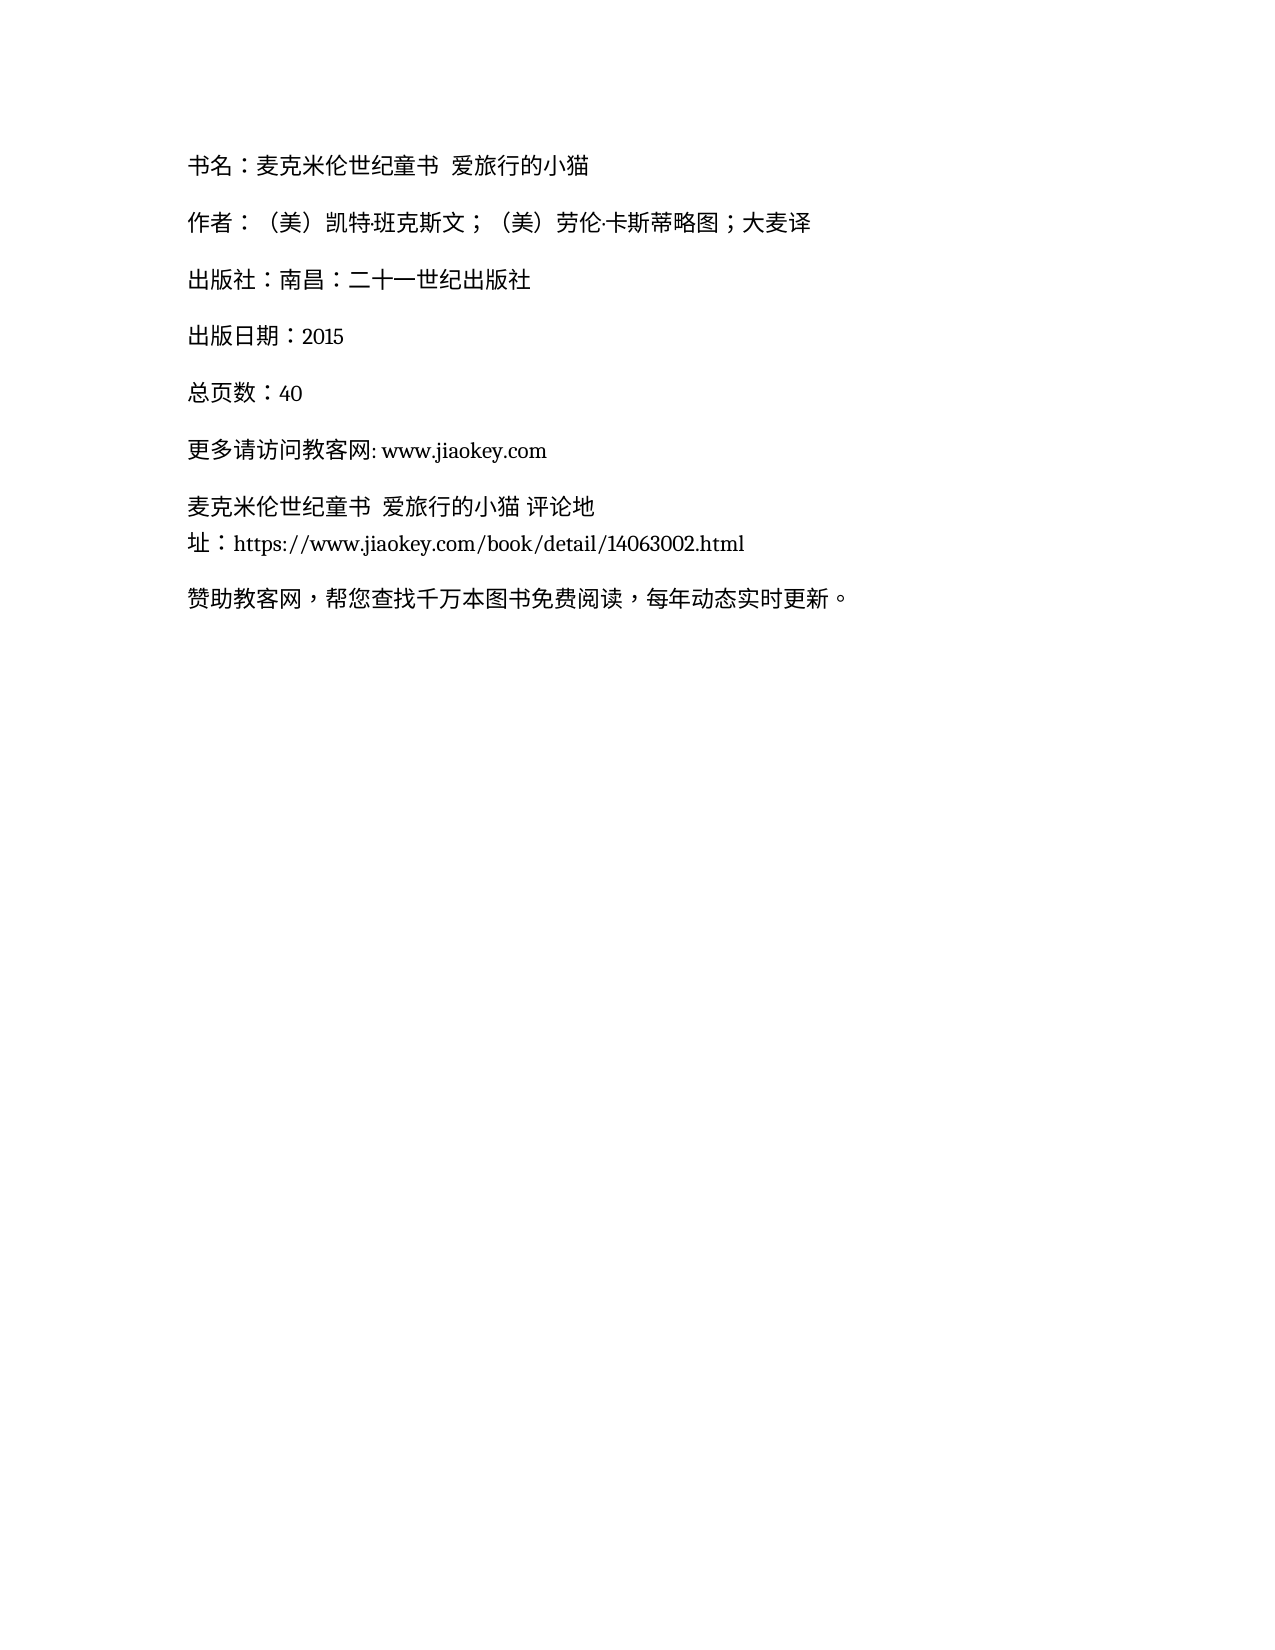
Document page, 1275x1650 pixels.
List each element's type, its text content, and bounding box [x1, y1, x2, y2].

text 更多请访问教客网: www.jiaokey.com [187, 434, 1087, 465]
text 作者：（美）凯特·班克斯文；（美）劳伦·卡斯蒂略图；大麦译 [187, 207, 1087, 238]
text 出版日期：2015 [187, 320, 1087, 352]
text 出版社：南昌：二十一世纪出版社 [187, 263, 1087, 295]
text 总页数：40 [187, 377, 1087, 408]
text 赞助教客网，帮您查找千万本图书免费阅读，每年动态实时更新。 [187, 583, 1087, 614]
text 麦克米伦世纪童书 爱旅行的小猫 评论地址：https://www.jiaokey.com/book/detail/14063002.html [187, 491, 1087, 558]
text 书名：麦克米伦世纪童书 爱旅行的小猫 [187, 150, 1087, 181]
